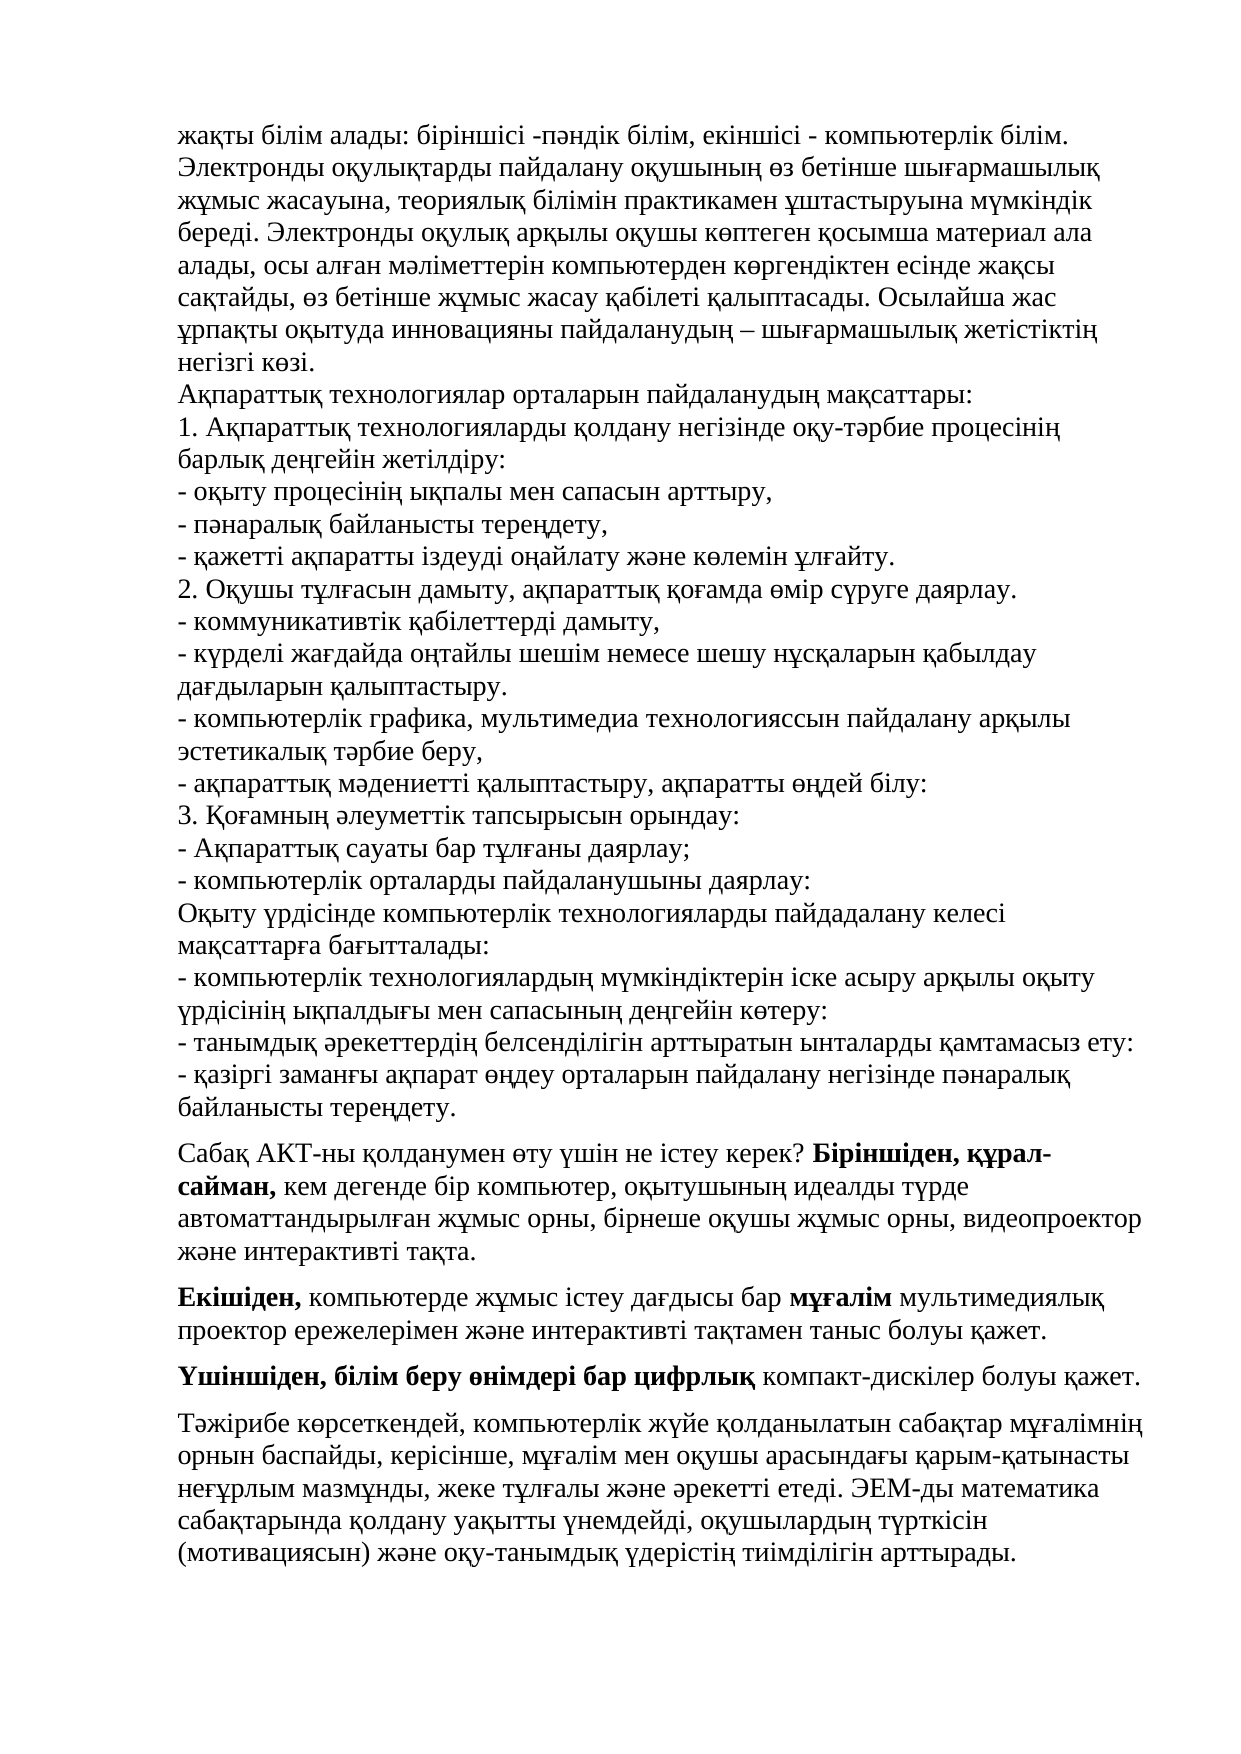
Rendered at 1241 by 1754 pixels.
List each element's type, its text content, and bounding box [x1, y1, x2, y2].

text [177, 118, 1152, 1122]
text Екішіден, компьютерде жұмыс істеу дағдысы бар мұғалім мультимедиялық проектор ережелерімен және интерактивті тақтамен таныс болуы қажет. [177, 1280, 1152, 1345]
text Сабақ АКТ-ны қолданумен өту үшін не істеу керек? Біріншіден, құрал-сайман, кем дегенде бір компьютер, оқытушының идеалды түрде автоматтандырылған жұмыс орны, бірнеше оқушы жұмыс орны, видеопроектор және интерактивті тақта. [177, 1137, 1152, 1266]
text Үшіншіден, білім беру өнімдері бар цифрлық компакт-дискілер болуы қажет. [177, 1359, 1152, 1392]
text Тәжірибе көрсеткендей, компьютерлік жүйе қолданылатын сабақтар мұғалімнің орнын баспайды, керісінше, мұғалім мен оқушы арасындағы қарым-қатынасты неғұрлым мазмұнды, жеке тұлғалы және әрекетті етеді. ЭЕМ-ды математика сабақтарында қолдану уақытты үнемдейді, оқушылардың түрткісін (мотивациясын) және оқу-танымдық үдерістің тиімділігін арттырады. [177, 1406, 1152, 1568]
